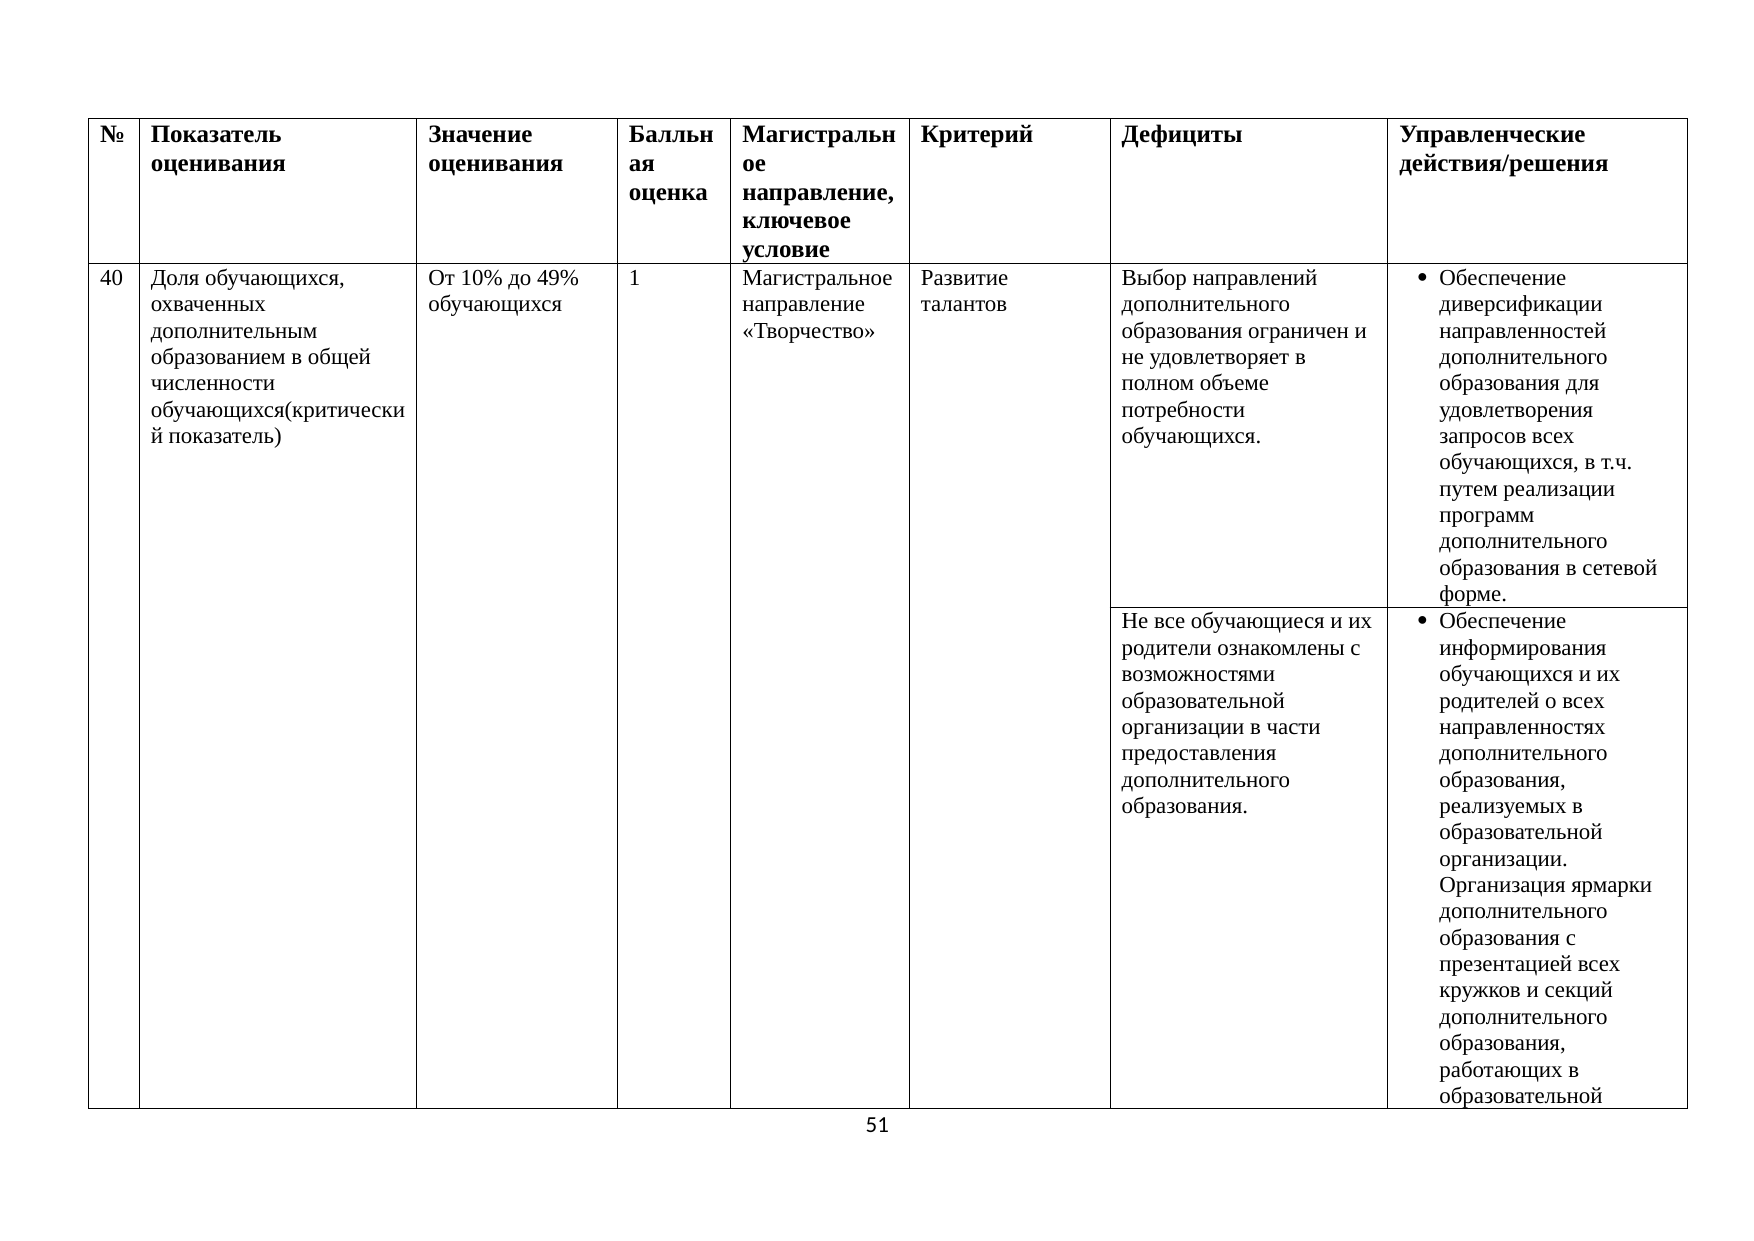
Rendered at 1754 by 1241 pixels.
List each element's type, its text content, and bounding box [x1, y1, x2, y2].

table_header Дефициты [1111, 119, 1387, 263]
table_header Магистральное направление, ключевое условие [731, 119, 909, 263]
table_cell Выбор направлений дополнительного образования ограничен и не удовлетворяет в полном объеме потребности обучающихся. [1111, 264, 1387, 607]
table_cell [1388, 608, 1687, 1108]
table_header Критерий [910, 119, 1110, 263]
table_cell Развитие талантов [910, 264, 1110, 1108]
table_cell Магистральное направление «Творчество» [731, 264, 909, 1108]
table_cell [1111, 608, 1387, 1108]
table_header Управленческие действия/решения [1388, 119, 1687, 263]
table_cell Обеспечение диверсификации направленностей дополнительного образования для удовлетворения запросов всех обучающихся, в т.ч. путем реализации программ дополнительного образования в сетевой форме. [1388, 264, 1687, 607]
table_cell От 10% до 49% обучающихся [417, 264, 617, 1108]
table_cell Доля обучающихся, охваченных дополнительным образованием в общей численности обучающихся(критический показатель) [140, 264, 416, 1108]
table_header № [89, 119, 139, 263]
table_header Балльная оценка [618, 119, 730, 263]
table_cell 40 [89, 264, 139, 1108]
table_header Показатель оценивания [140, 119, 416, 263]
table_cell 1 [618, 264, 730, 1108]
table_header Значение оценивания [417, 119, 617, 263]
